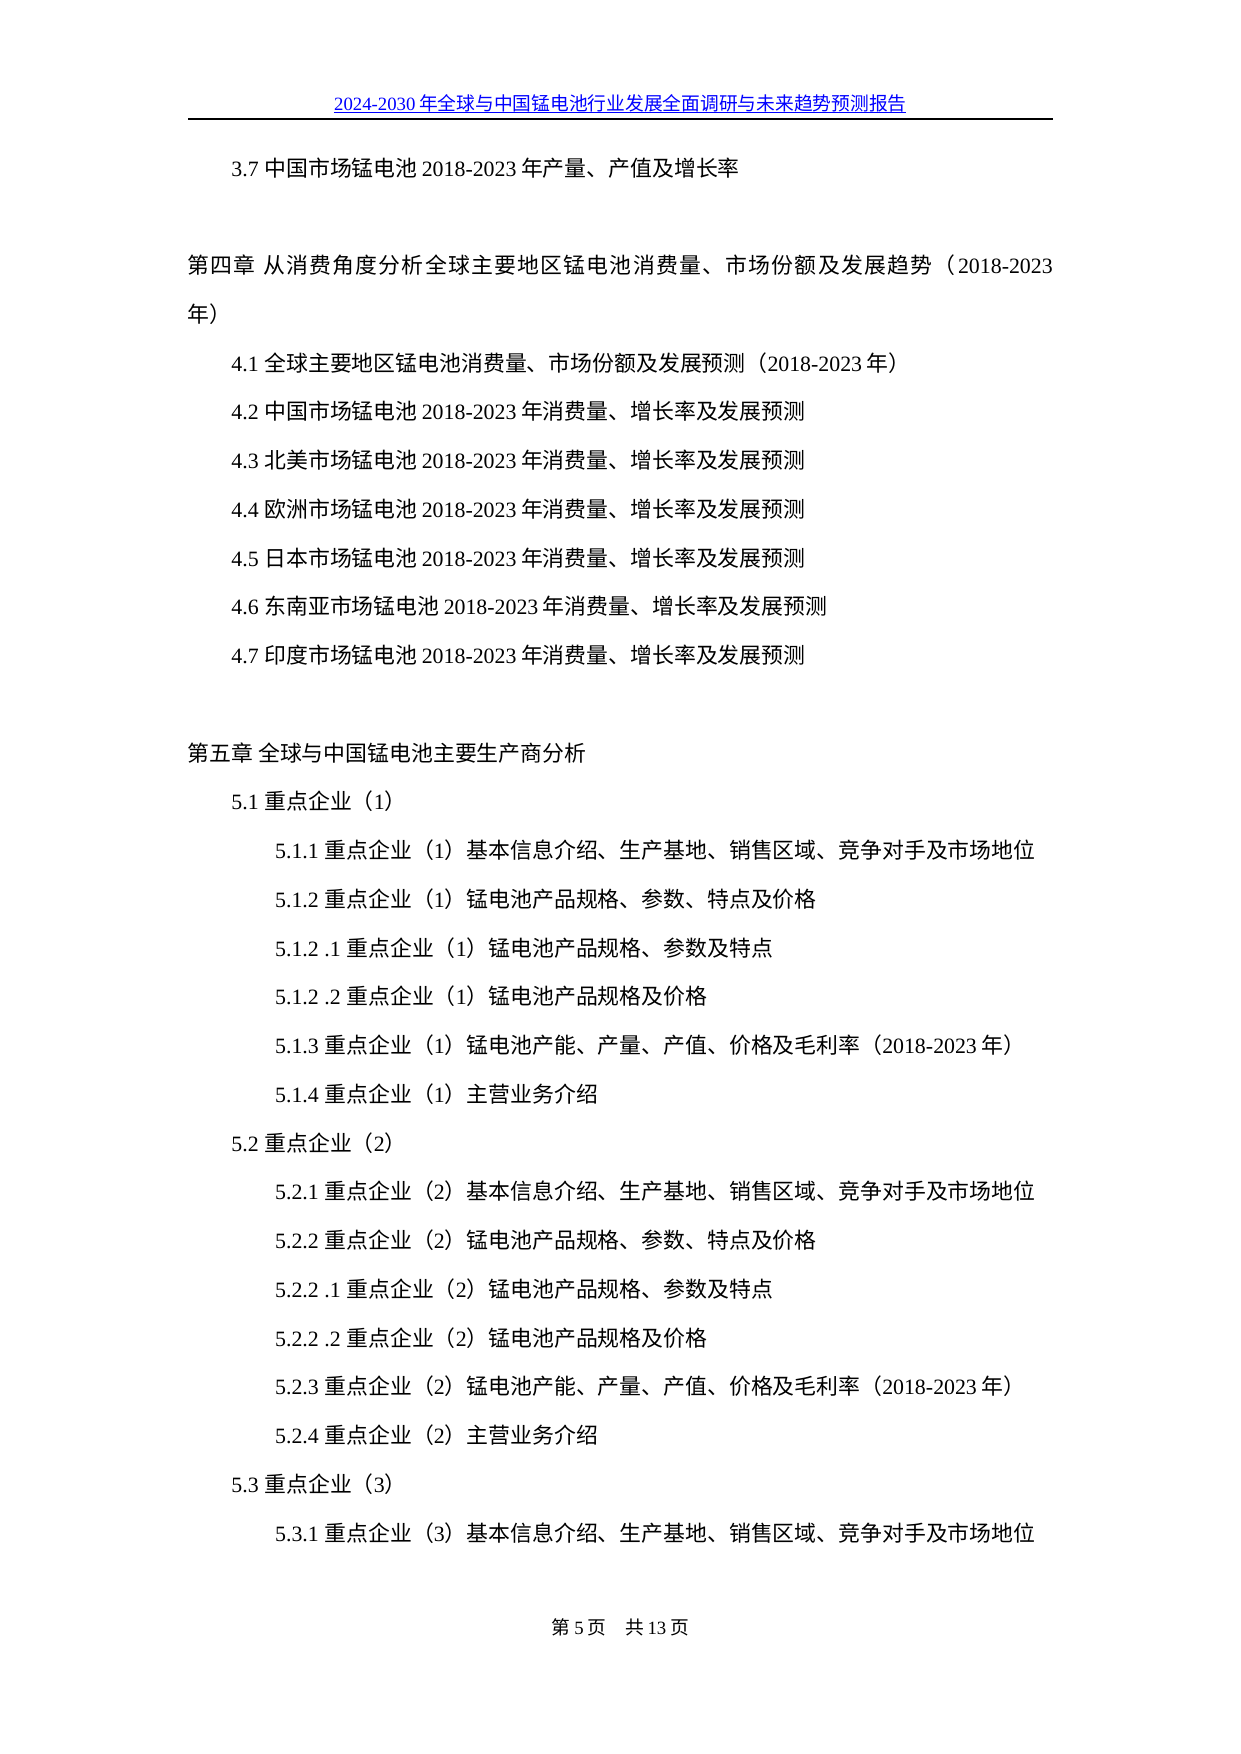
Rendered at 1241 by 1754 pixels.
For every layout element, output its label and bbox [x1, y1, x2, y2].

text [187, 150, 1053, 1548]
